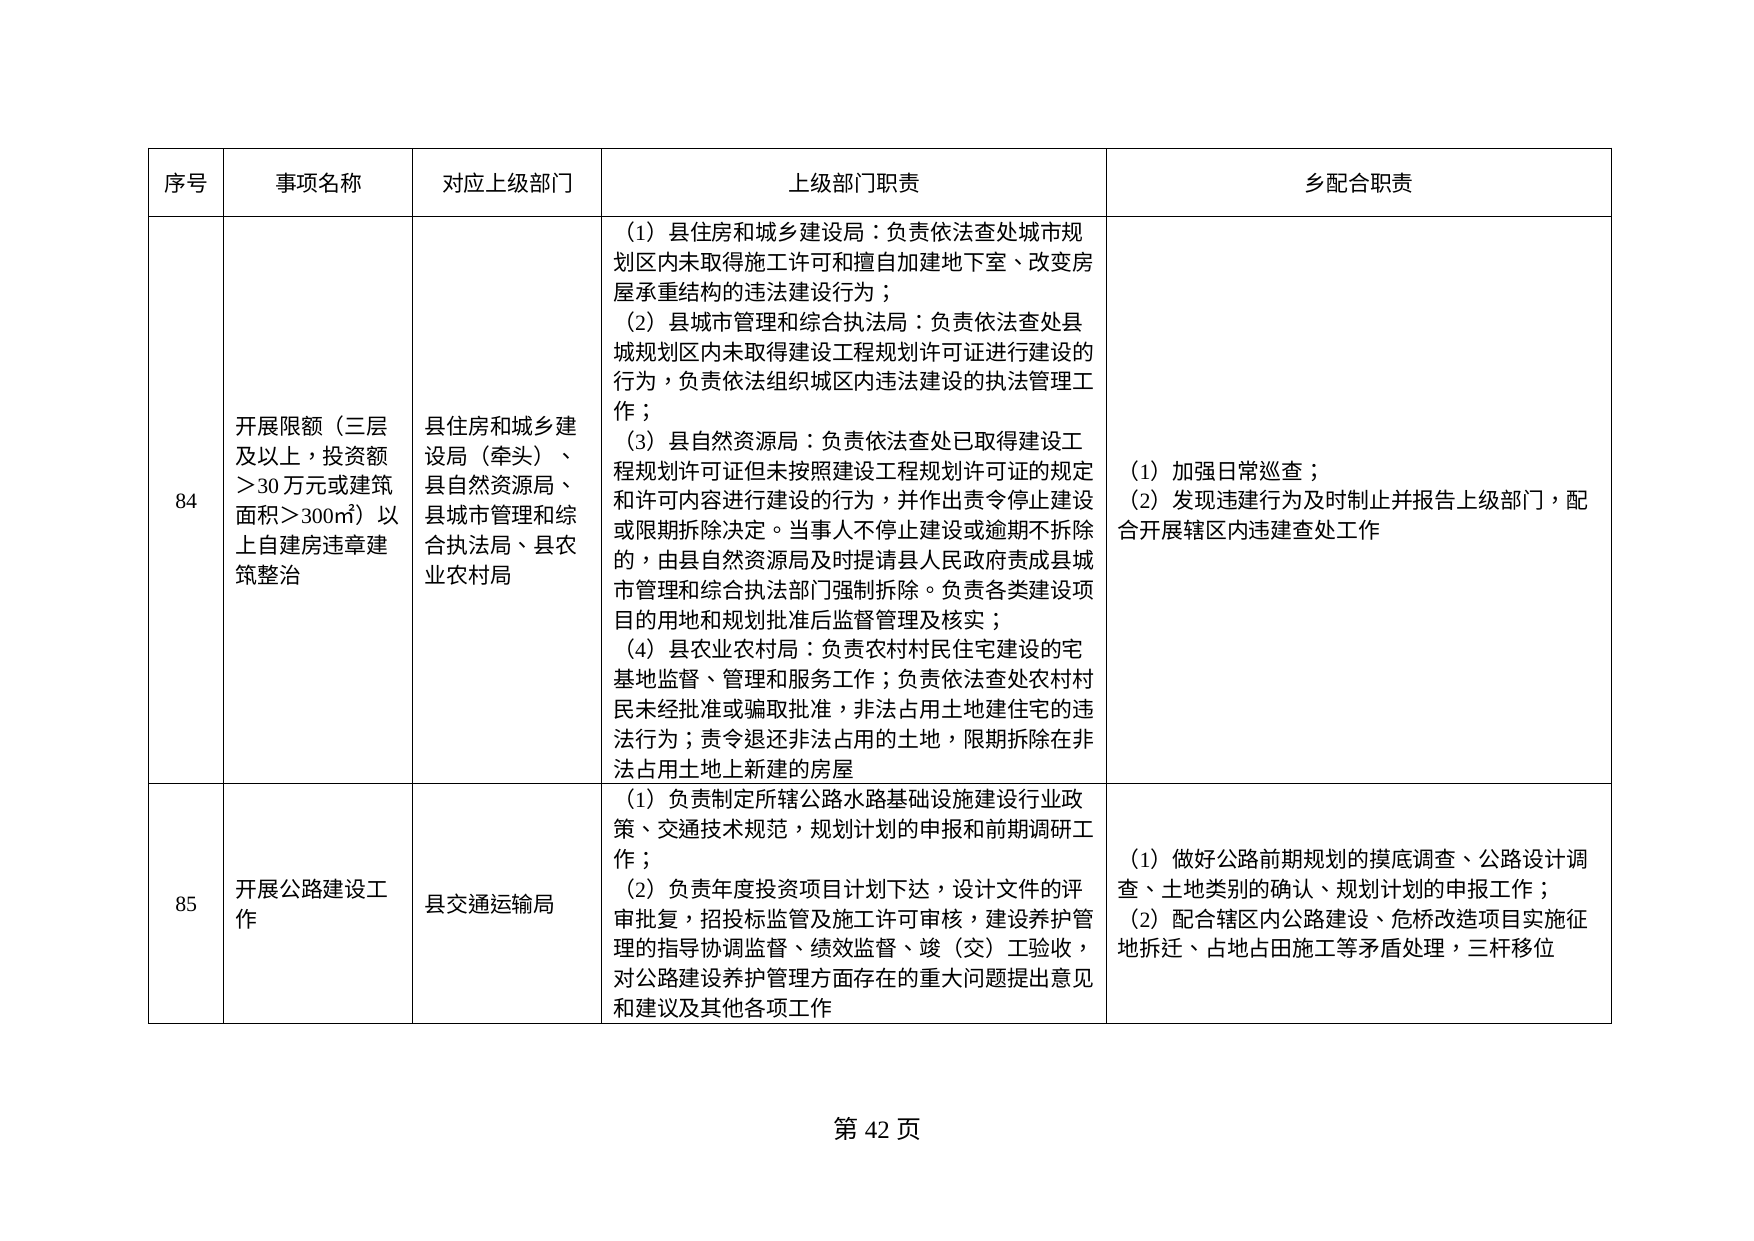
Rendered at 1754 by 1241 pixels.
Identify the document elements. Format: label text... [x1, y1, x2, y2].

table_header 事项名称 [224, 149, 412, 216]
table_cell 县交通运输局 [413, 784, 601, 1023]
table_header 对应上级部门 [413, 149, 601, 216]
table_header 序号 [149, 149, 223, 216]
table_header 乡配合职责 [1107, 149, 1611, 216]
table_cell 开展限额（三层及以上，投资额＞30万元或建筑面积＞300㎡）以上自建房违章建筑整治 [224, 217, 412, 783]
table_cell （1）加强日常巡查； （2）发现违建行为及时制止并报告上级部门，配合开展辖区内违建查处工作 [1107, 217, 1611, 783]
table_cell （1）负责制定所辖公路水路基础设施建设行业政策、交通技术规范，规划计划的申报和前期调研工作； （2）负责年度投资项目计划下达，设计文件的评审批复，招投标监管及施工许可审核，建设养护管理的指导协调监督、绩效监督、竣（交）工验收，对公路建设养护管理方面存在的重大问题提出意见和建议及其他各项工作 [602, 784, 1106, 1023]
table_cell 县住房和城乡建设局（牵头）、县自然资源局、县城市管理和综合执法局、县农业农村局 [413, 217, 601, 783]
table_cell 85 [149, 784, 223, 1023]
table_header 上级部门职责 [602, 149, 1106, 216]
table_cell 84 [149, 217, 223, 783]
table_cell 开展公路建设工作 [224, 784, 412, 1023]
table_cell （1）做好公路前期规划的摸底调查、公路设计调查、土地类别的确认、规划计划的申报工作； （2）配合辖区内公路建设、危桥改造项目实施征地拆迁、占地占田施工等矛盾处理，三杆移位 [1107, 784, 1611, 1023]
table_cell （1）县住房和城乡建设局：负责依法查处城市规划区内未取得施工许可和擅自加建地下室、改变房屋承重结构的违法建设行为； （2）县城市管理和综合执法局：负责依法查处县城规划区内未取得建设工程规划许可证进行建设的行为，负责依法组织城区内违法建设的执法管理工作； （3）县自然资源局：负责依法查处已取得建设工程规划许可证但未按照建设工程规划许可证的规定和许可内容进行建设的行为，并作出责令停止建设或限期拆除决定。当事人不停止建设或逾期不拆除的，由县自然资源局及时提请县人民政府责成县城市管理和综合执法部门强制拆除。负责各类建设项目的用地和规划批准后监督管理及核实； （4）县农业农村局：负责农村村民住宅建设的宅基地监督、管理和服务工作；负责依法查处农村村民未经批准或骗取批准，非法占用土地建住宅的违法行为；责令退还非法占用的土地，限期拆除在非法占用土地上新建的房屋 [602, 217, 1106, 783]
